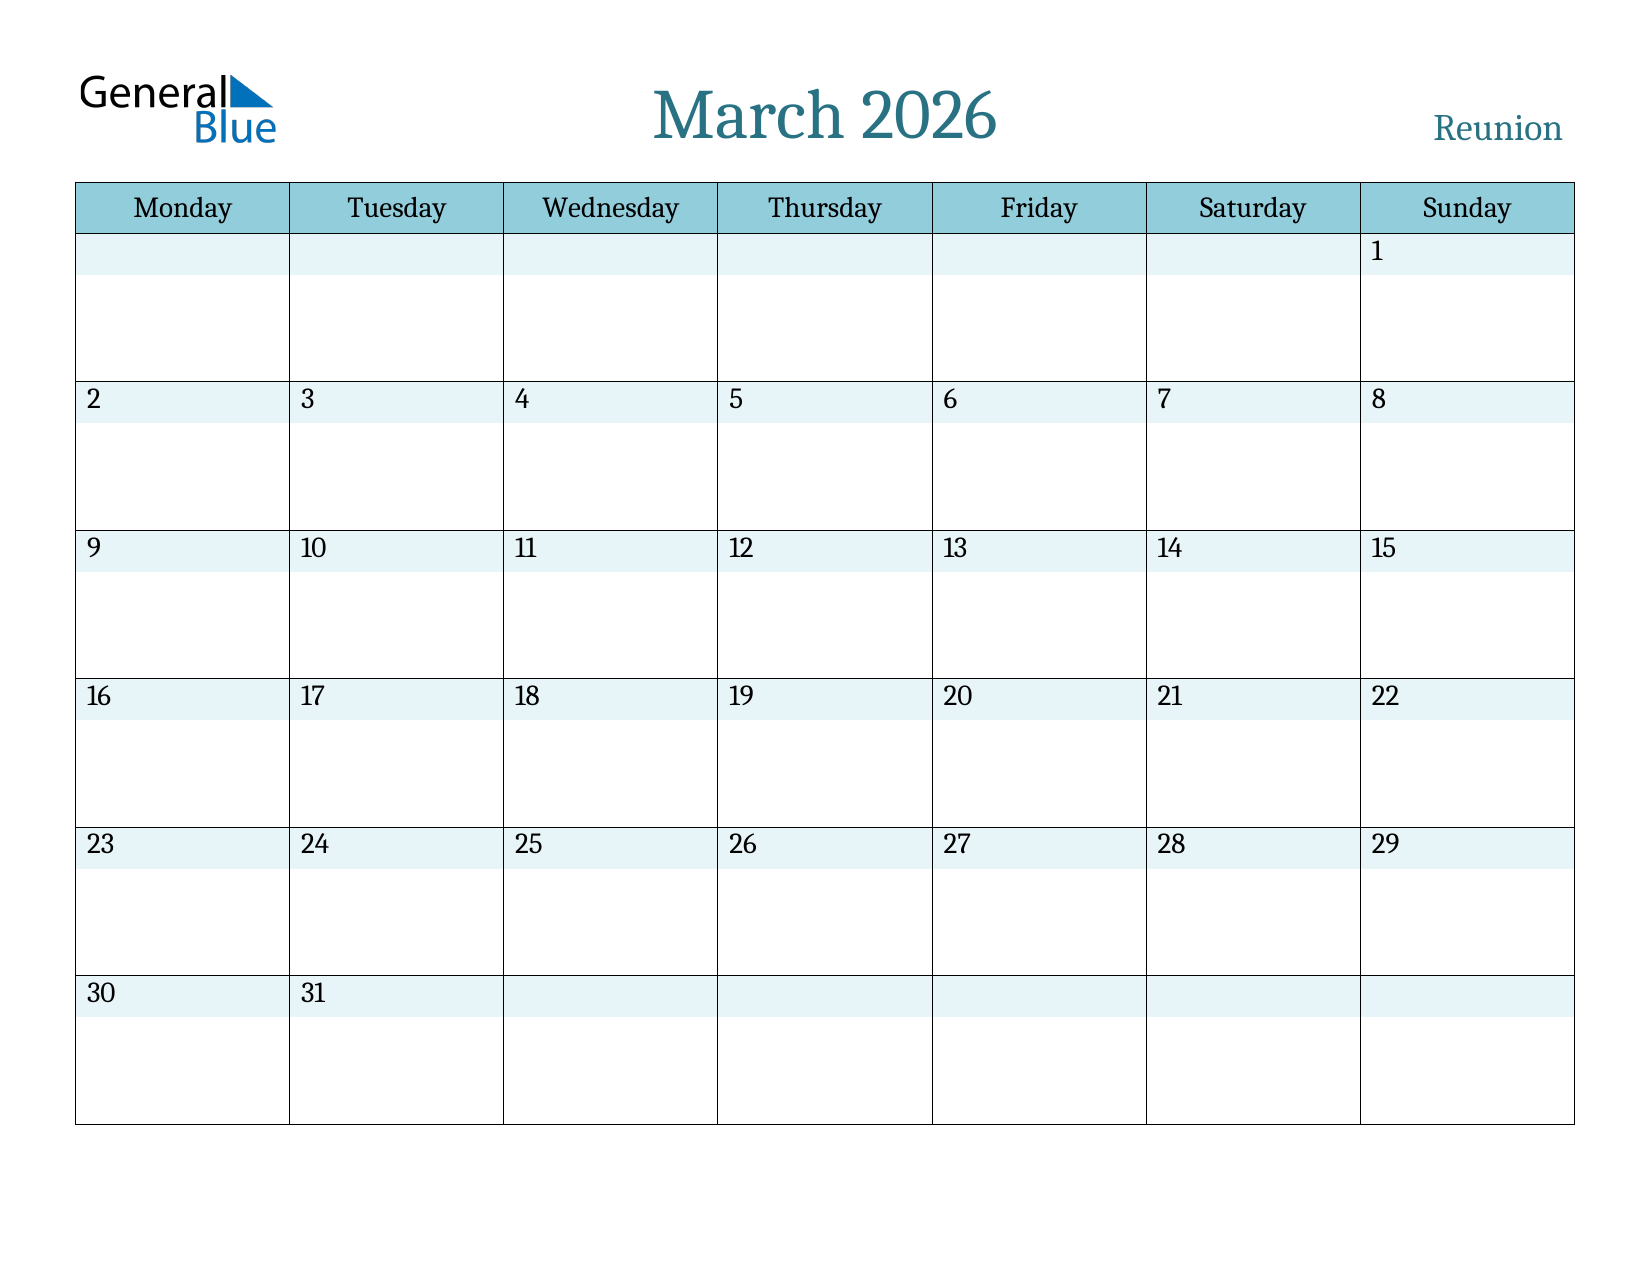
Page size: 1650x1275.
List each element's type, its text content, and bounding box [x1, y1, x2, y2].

table_header [76, 75, 503, 182]
table_cell 8 [1361, 382, 1574, 423]
table_cell 17 [290, 679, 503, 720]
table_cell 24 [290, 828, 503, 869]
table_cell [290, 234, 503, 275]
table_cell [504, 720, 717, 827]
table_cell 11 [504, 531, 717, 572]
table_cell [718, 869, 932, 975]
table_cell 5 [718, 382, 932, 423]
table_cell [76, 275, 289, 381]
table_cell 14 [1147, 531, 1360, 572]
table_header March 2026 [504, 75, 1146, 182]
table_cell [1361, 1017, 1574, 1123]
table_cell [504, 572, 717, 678]
table_cell [933, 423, 1146, 530]
table_cell [504, 976, 717, 1017]
table_cell [1147, 423, 1360, 530]
table_cell [933, 869, 1146, 975]
table_cell Friday [933, 183, 1146, 233]
table_cell 15 [1361, 531, 1574, 572]
table_cell 2 [76, 382, 289, 423]
table_cell 3 [290, 382, 503, 423]
table_cell 30 [76, 976, 289, 1017]
table_cell [290, 1017, 503, 1123]
table_cell 21 [1147, 679, 1360, 720]
table_cell Saturday [1147, 183, 1360, 233]
table_cell 16 [76, 679, 289, 720]
table_cell [1361, 976, 1574, 1017]
table_cell [933, 976, 1146, 1017]
table_cell [718, 423, 932, 530]
table_cell [1361, 423, 1574, 530]
table_cell [933, 720, 1146, 827]
table_cell 9 [76, 531, 289, 572]
table_cell [76, 234, 289, 275]
table_cell [933, 275, 1146, 381]
table_cell 26 [718, 828, 932, 869]
table_cell 4 [504, 382, 717, 423]
table_cell 19 [718, 679, 932, 720]
table_cell [1147, 869, 1360, 975]
table_cell 23 [76, 828, 289, 869]
table_cell 10 [290, 531, 503, 572]
table_cell [76, 720, 289, 827]
table_cell [76, 869, 289, 975]
table_cell [718, 234, 932, 275]
table_cell [290, 869, 503, 975]
table_cell 22 [1361, 679, 1574, 720]
table_cell [718, 275, 932, 381]
table_cell [1147, 976, 1360, 1017]
table_cell Wednesday [504, 183, 717, 233]
table_cell [76, 1017, 289, 1123]
table_cell [1147, 720, 1360, 827]
table_cell 29 [1361, 828, 1574, 869]
table_cell [1361, 720, 1574, 827]
table_cell [290, 572, 503, 678]
table_cell [290, 423, 503, 530]
table_cell [718, 976, 932, 1017]
table_header Reunion [1146, 75, 1574, 182]
table_cell [504, 423, 717, 530]
table_cell 12 [718, 531, 932, 572]
table_cell [504, 234, 717, 275]
table_cell Thursday [718, 183, 932, 233]
table_cell [76, 423, 289, 530]
table_cell [933, 572, 1146, 678]
table_cell 18 [504, 679, 717, 720]
table_cell [76, 572, 289, 678]
table_cell [1361, 572, 1574, 678]
table_cell [718, 720, 932, 827]
table_cell 7 [1147, 382, 1360, 423]
table_cell [1361, 275, 1574, 381]
table_cell Monday [76, 183, 289, 233]
table_cell 25 [504, 828, 717, 869]
table_cell [504, 275, 717, 381]
table_cell [933, 1017, 1146, 1123]
picture [80, 75, 276, 143]
table_cell [1147, 572, 1360, 678]
table_cell [290, 720, 503, 827]
table_cell [933, 234, 1146, 275]
table_cell [1361, 869, 1574, 975]
table_cell [1147, 234, 1360, 275]
table_cell [718, 1017, 932, 1123]
table_cell 20 [933, 679, 1146, 720]
table_cell 13 [933, 531, 1146, 572]
table_cell [504, 1017, 717, 1123]
table_cell 1 [1361, 234, 1574, 275]
table_cell [290, 275, 503, 381]
table_cell Sunday [1361, 183, 1574, 233]
table_cell 6 [933, 382, 1146, 423]
table_cell [1147, 275, 1360, 381]
table_cell [504, 869, 717, 975]
table_cell 27 [933, 828, 1146, 869]
table_cell [718, 572, 932, 678]
table_cell 31 [290, 976, 503, 1017]
table_cell 28 [1147, 828, 1360, 869]
table_cell Tuesday [290, 183, 503, 233]
table_cell [1147, 1017, 1360, 1123]
